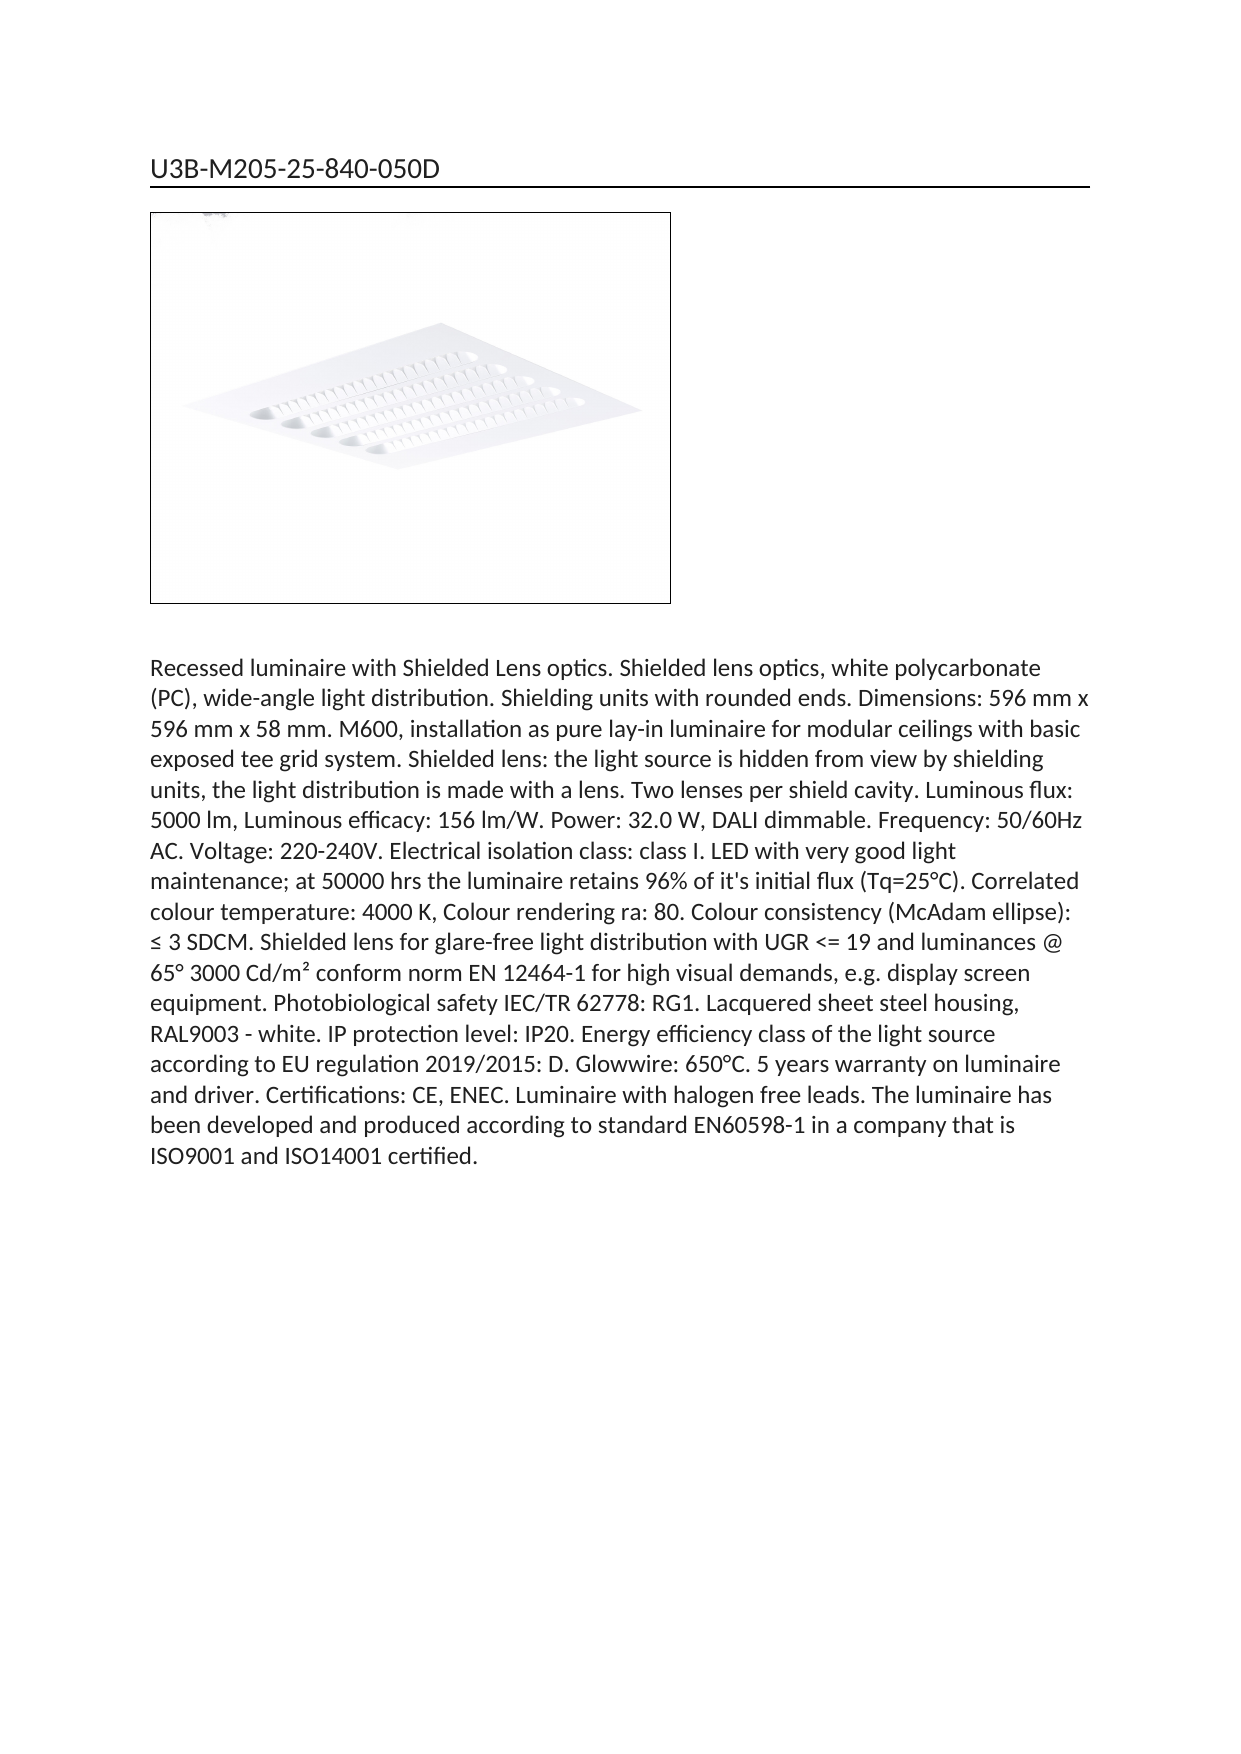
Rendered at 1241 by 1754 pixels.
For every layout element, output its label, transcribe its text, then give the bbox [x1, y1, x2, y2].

text U3B-M205-25-840-050D [150, 150, 1090, 186]
text Recessed luminaire with Shielded Lens optics. Shielded lens optics, white polycarbonate (PC), wide-angle light distribution. Shielding units with rounded ends. Dimensions: 596 mm x 596 mm x 58 mm. M600, installation as pure lay-in luminaire for modular ceilings with basic exposed tee grid system. Shielded lens: the light source is hidden from view by shielding units, the light distribution is made with a lens. Two lenses per shield cavity. Luminous flux: 5000 lm, Luminous efficacy: 156 lm/W. Power: 32.0 W, DALI dimmable. Frequency: 50/60Hz AC. Voltage: 220-240V. Electrical isolation class: class I. LED with very good light maintenance; at 50000 hrs the luminaire retains 96% of it's initial flux (Tq=25°C). Correlated colour temperature: 4000 K, Colour rendering ra: 80. Colour consistency (McAdam ellipse): ≤ 3 SDCM. Shielded lens for glare-free light distribution with UGR <= 19 and luminances @ 65° 3000 Cd/m² conform norm EN 12464-1 for high visual demands, e.g. display screen equipment. Photobiological safety IEC/TR 62778: RG1. Lacquered sheet steel housing, RAL9003 - white. IP protection level: IP20. Energy efficiency class of the light source according to EU regulation 2019/2015: D. Glowwire: 650°C. 5 years warranty on luminaire and driver. Certifications: CE, ENEC. Luminaire with halogen free leads. The luminaire has been developed and produced according to standard EN60598-1 in a company that is ISO9001 and ISO14001 certified. [150, 652, 1090, 1171]
picture [151, 213, 670, 603]
